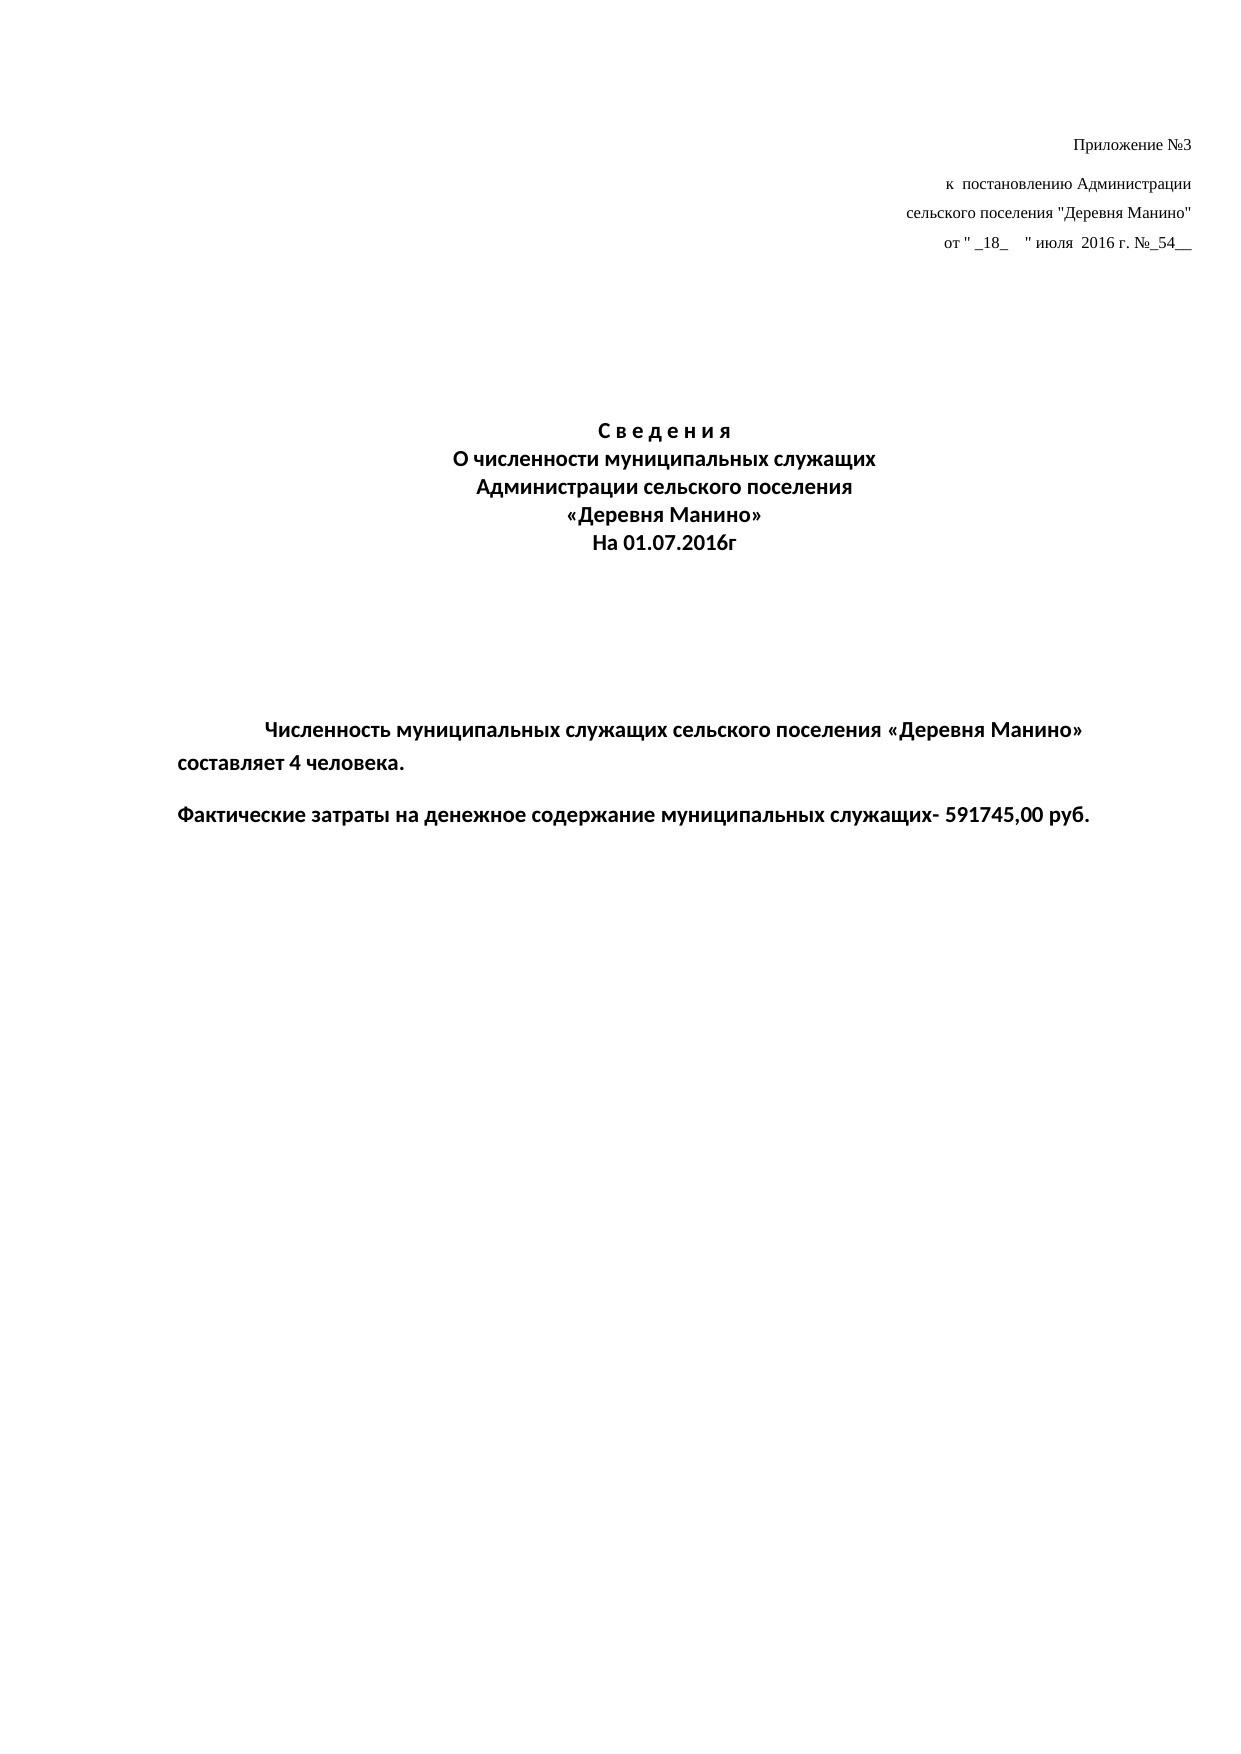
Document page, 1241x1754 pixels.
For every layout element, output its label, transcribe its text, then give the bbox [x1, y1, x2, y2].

table_cell сельского поселения "Деревня Манино" [615, 198, 1203, 227]
text О численности муниципальных служащих [177, 444, 1152, 472]
text С в е д е н и я [177, 416, 1152, 444]
text Численность муниципальных служащих сельского поселения «Деревня Манино» составляет 4 человека. [177, 715, 1152, 776]
table_cell от " _18_ " июля 2016 г. №_54__ [615, 228, 1203, 257]
text «Деревня Манино» [177, 500, 1152, 528]
text На 01.07.2016г [177, 528, 1152, 556]
text Фактические затраты на денежное содержание муниципальных служащих- 591745,00 руб. [177, 801, 1152, 829]
table_cell к постановлению Администрации [615, 170, 1203, 198]
table_header Приложение №3 [615, 118, 1203, 170]
text Администрации сельского поселения [177, 472, 1152, 500]
